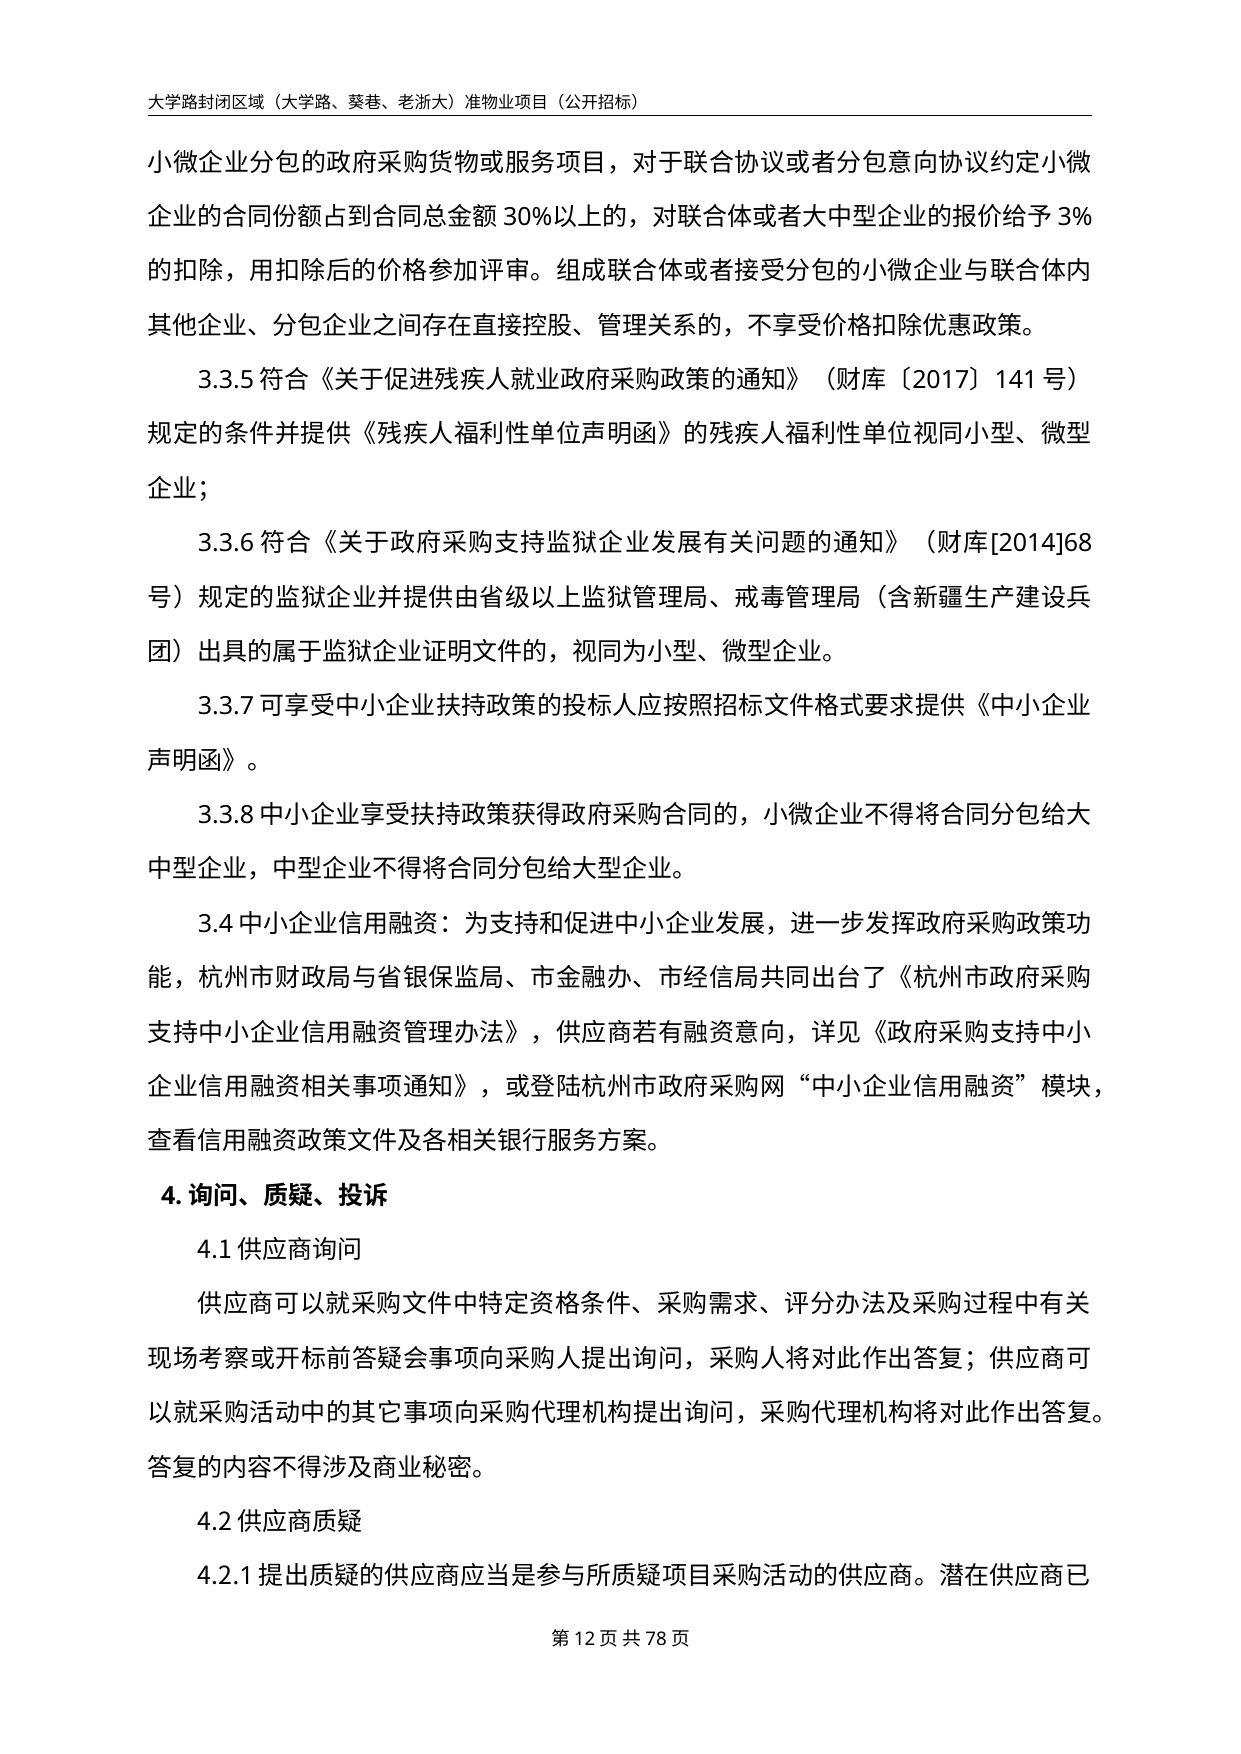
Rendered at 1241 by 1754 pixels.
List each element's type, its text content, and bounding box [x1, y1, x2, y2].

text 4.2供应商质疑 [148, 1501, 1092, 1538]
text 3.3.6符合《关于政府采购支持监狱企业发展有关问题的通知》（财库[2014]68号）规定的监狱企业并提供由省级以上监狱管理局、戒毒管理局（含新疆生产建设兵团）出具的属于监狱企业证明文件的，视同为小型、微型企业。 [148, 523, 1092, 668]
text 3.3.7可享受中小企业扶持政策的投标人应按照招标文件格式要求提供《中小企业声明函》。 [148, 686, 1092, 776]
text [148, 1556, 1092, 1592]
text 4.1供应商询问 [148, 1229, 1092, 1266]
text 3.4中小企业信用融资：为支持和促进中小企业发展，进一步发挥政府采购政策功能，杭州市财政局与省银保监局、市金融办、市经信局共同出台了《杭州市政府采购支持中小企业信用融资管理办法》，供应商若有融资意向，详见《政府采购支持中小企业信用融资相关事项通知》，或登陆杭州市政府采购网“中小企业信用融资”模块，查看信用融资政策文件及各相关银行服务方案。 4. 询问、质疑、投诉 [148, 903, 1092, 1211]
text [148, 142, 1092, 341]
text 3.3.5符合《关于促进残疾人就业政府采购政策的通知》（财库〔2017〕141号）规定的条件并提供《残疾人福利性单位声明函》的残疾人福利性单位视同小型、微型企业； [148, 359, 1092, 504]
text 供应商可以就采购文件中特定资格条件、采购需求、评分办法及采购过程中有关现场考察或开标前答疑会事项向采购人提出询问，采购人将对此作出答复；供应商可以就采购活动中的其它事项向采购代理机构提出询问，采购代理机构将对此作出答复。答复的内容不得涉及商业秘密。 [148, 1284, 1092, 1483]
text 3.3.8中小企业享受扶持政策获得政府采购合同的，小微企业不得将合同分包给大中型企业，中型企业不得将合同分包给大型企业。 [148, 794, 1092, 885]
